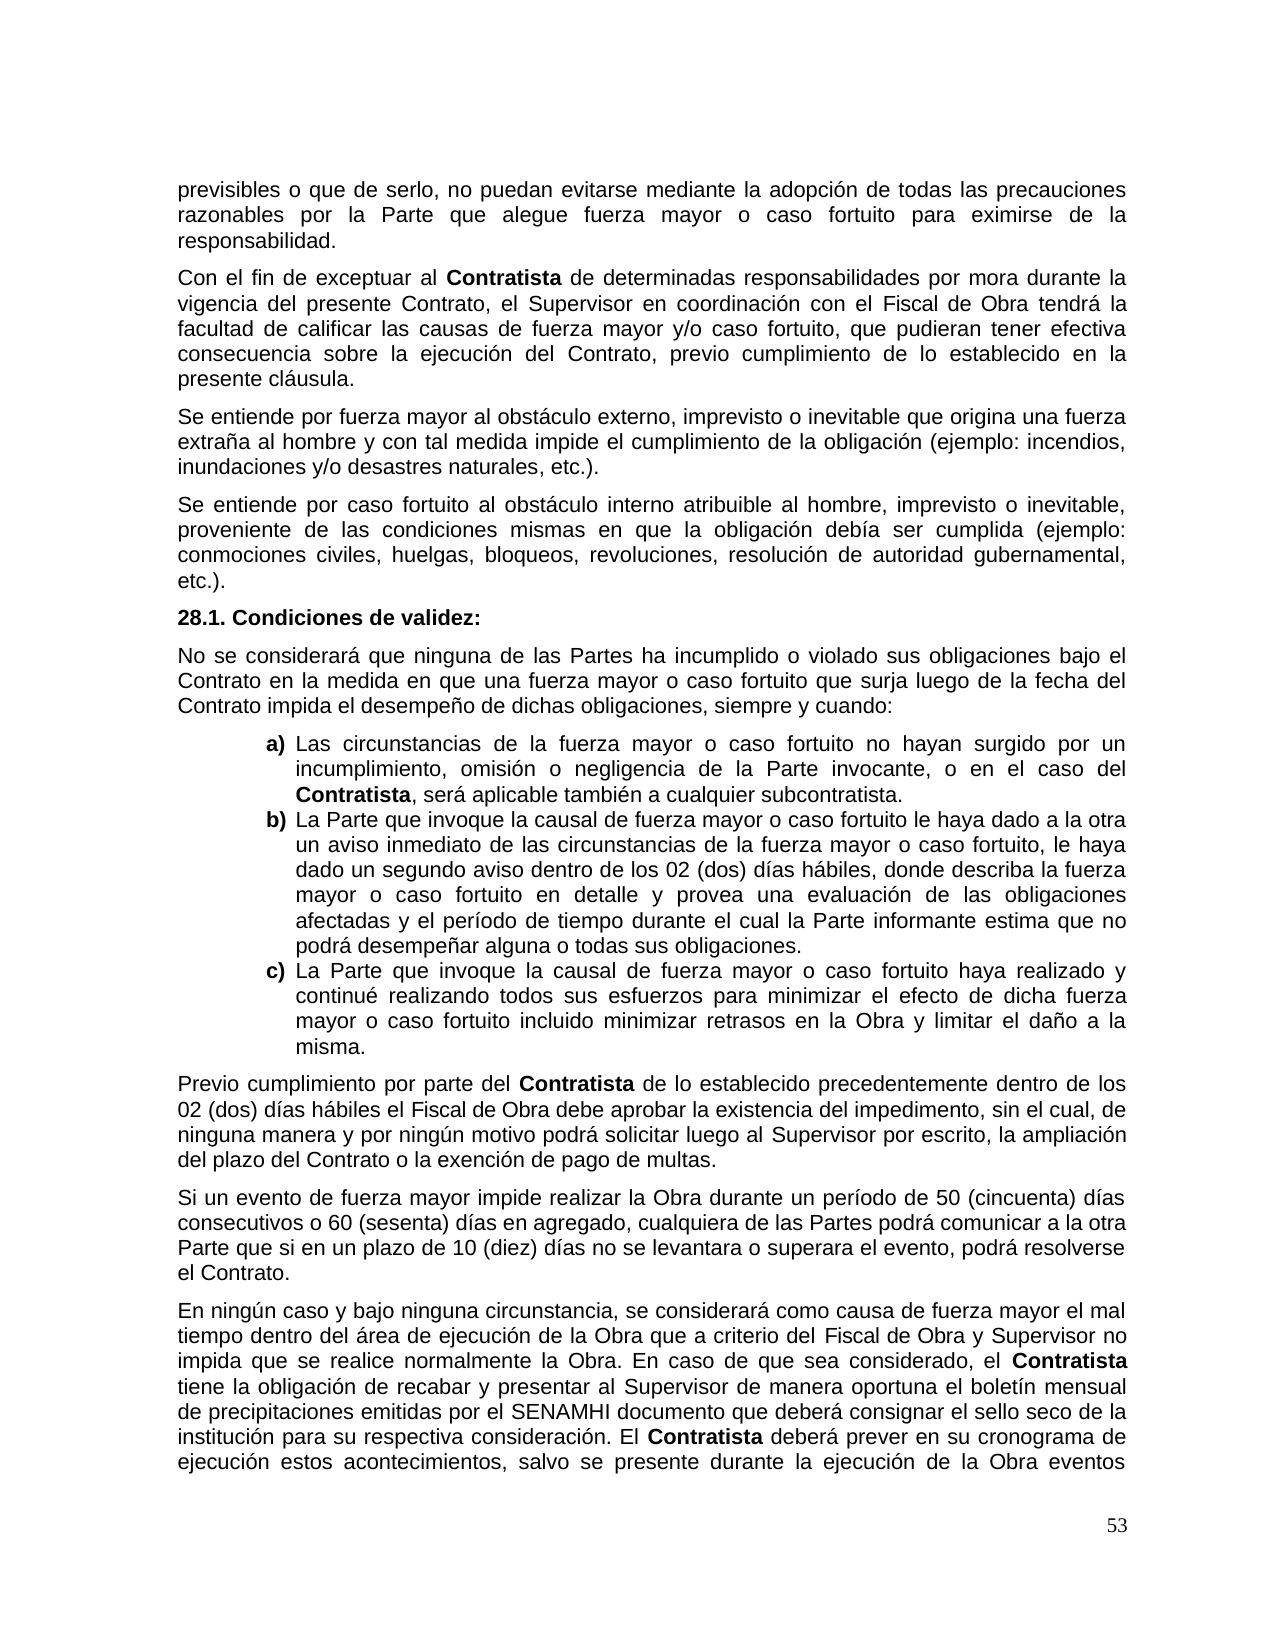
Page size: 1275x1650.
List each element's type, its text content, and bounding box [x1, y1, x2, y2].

text Previo cumplimiento por parte del Contratista de lo establecido precedentemente dentro de los 02 (dos) días hábiles el Fiscal de Obra debe aprobar la existencia del impedimento, sin el cual, de ninguna manera y por ningún motivo podrá solicitar luego al Supervisor por escrito, la ampliación del plazo del Contrato o la exención de pago de multas. [177, 1071, 1127, 1172]
text Con el fin de exceptuar al Contratista de determinadas responsabilidades por mora durante la vigencia del presente Contrato, el Supervisor en coordinación con el Fiscal de Obra tendrá la facultad de calificar las causas de fuerza mayor y/o caso fortuito, que pudieran tener efectiva consecuencia sobre la ejecución del Contrato, previo cumplimiento de lo establecido en la presente cláusula. [177, 265, 1127, 391]
text 28.1. Condiciones de validez: [177, 605, 1128, 631]
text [177, 177, 1128, 253]
list La Parte que invoque la causal de fuerza mayor o caso fortuito haya realizado y continué realizando todos sus esfuerzos para minimizar el efecto de dicha fuerza mayor o caso fortuito incluido minimizar retrasos en la Obra y limitar el daño a la misma. [266, 958, 1128, 1059]
list Las circunstancias de la fuerza mayor o caso fortuito no hayan surgido por un incumplimiento, omisión o negligencia de la Parte invocante, o en el caso del Contratista, será aplicable también a cualquier subcontratista. [266, 731, 1128, 807]
text Si un evento de fuerza mayor impide realizar la Obra durante un período de 50 (cincuenta) días consecutivos o 60 (sesenta) días en agregado, cualquiera de las Partes podrá comunicar a la otra Parte que si en un plazo de 10 (diez) días no se levantara o superara el evento, podrá resolverse el Contrato. [177, 1185, 1127, 1286]
list que invoque la causal de fuerza mayor o caso fortuito le haya dado a la otra un aviso inmediato de las circunstancias de la fuerza mayor o caso fortuito, le haya dado un segundo aviso dentro de los 02 (dos) días hábiles, donde describa la fuerza mayor o caso fortuito en detalle y provea una evaluación de las obligaciones afectadas y el período de tiempo durante el cual informante estima que no podrá desempeñar alguna o todas sus obligaciones. [266, 807, 1128, 958]
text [177, 1298, 1127, 1474]
text No se considerará que ninguna de las Partes ha incumplido o violado sus obligaciones bajo el Contrato en la medida en que una fuerza mayor o caso fortuito que surja luego de la fecha del Contrato impida el desempeño de dichas obligaciones, siempre y cuando: [177, 643, 1128, 719]
text Se entiende por caso fortuito al obstáculo interno atribuible al hombre, imprevisto o inevitable, proveniente de las condiciones mismas en que la obligación debía ser cumplida (ejemplo: conmociones civiles, huelgas, bloqueos, revoluciones, resolución de autoridad gubernamental, etc.). [177, 492, 1127, 593]
text Se entiende por fuerza mayor al obstáculo externo, imprevisto o inevitable que origina una fuerza extraña al hombre y con tal medida impide el cumplimiento de la obligación (ejemplo: incendios, inundaciones y/o desastres naturales, etc.). [177, 404, 1127, 479]
